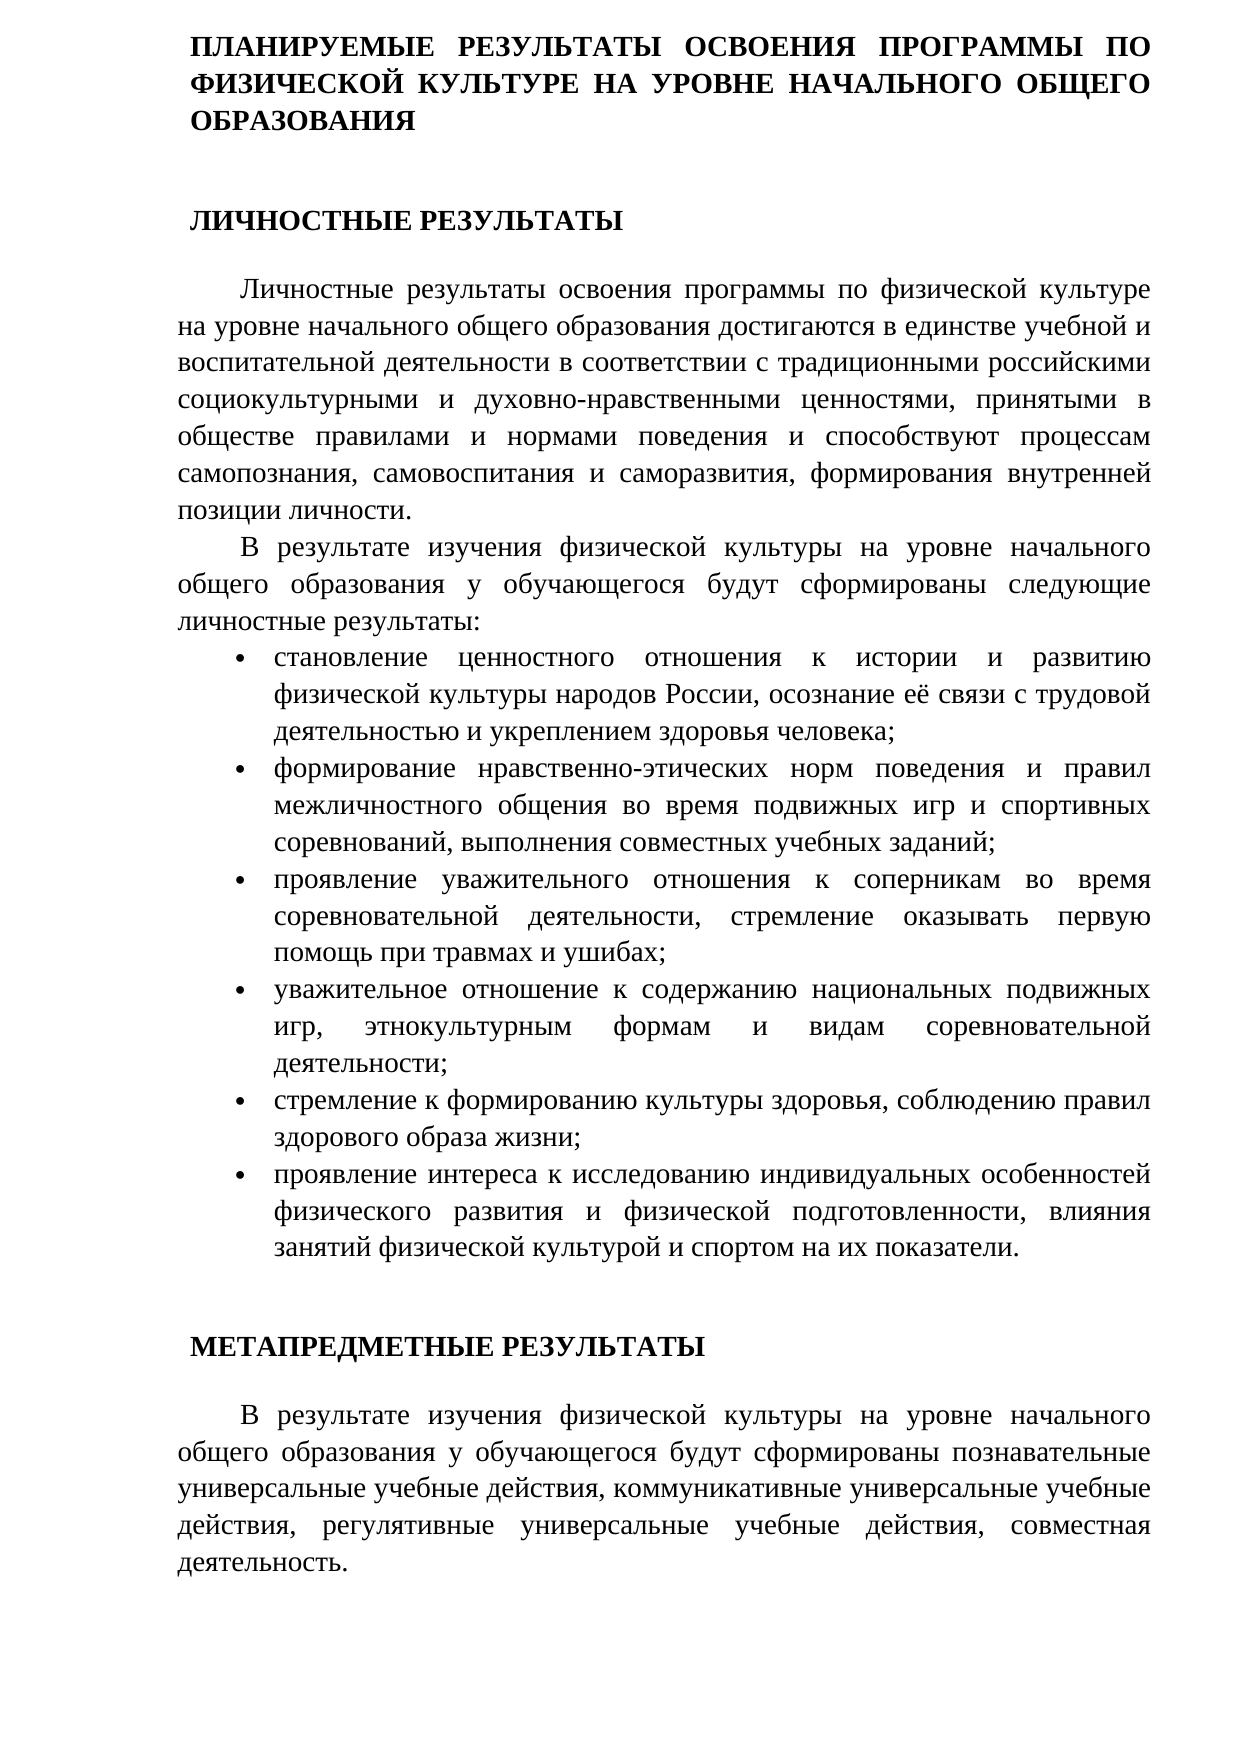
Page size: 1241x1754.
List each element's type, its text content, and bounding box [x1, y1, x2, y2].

text ПЛАНИРУЕМЫЕ РЕЗУЛЬТАТЫ ОСВОЕНИЯ ПРОГРАММЫ ПО ФИЗИЧЕСКОЙ КУЛЬТУРЕ НА УРОВНЕ НАЧАЛЬНОГО ОБЩЕГО ОБРАЗОВАНИЯ [190, 29, 1152, 137]
text ЛИЧНОСТНЫЕ РЕЗУЛЬТАТЫ [190, 203, 1152, 237]
text Личностные результаты освоения программы по физической культуре на уровне начального общего образования достигаются в единстве учебной и воспитательной деятельности в соответствии с традиционными российскими социокультурными и духовно-нравственными ценностями, принятыми в обществе правилами и нормами поведения и способствуют процессам самопознания, самовоспитания и саморазвития, формирования внутренней позиции личности. [177, 271, 1152, 526]
list проявление уважительного отношения к соперникам во время соревновательной деятельности, стремление оказывать первую помощь при травмах и ушибах; [236, 861, 1152, 968]
list формирование нравственно-этических норм поведения и правил межличностного общения во время подвижных игр и спортивных соревнований, выполнения совместных учебных заданий; [236, 750, 1152, 857]
list проявление интереса к исследованию индивидуальных особенностей физического развития и физической подготовленности, влияния занятий физической культурой и спортом на их показатели. [236, 1156, 1152, 1263]
list становление ценностного отношения к истории и развитию физической культуры народов России, осознание её связи с трудовой деятельностью и укреплением здоровья человека; [236, 639, 1152, 747]
list стремление к формированию культуры здоровья, соблюдению правил здорового образа жизни; [236, 1082, 1152, 1152]
text В результате изучения физической культуры на уровне начального общего образования у обучающегося будут сформированы следующие личностные результаты: [177, 529, 1152, 636]
list уважительное отношение к содержанию национальных подвижных игр, этнокультурным формам и видам соревновательной деятельности; [236, 971, 1152, 1079]
text МЕТАПРЕДМЕТНЫЕ РЕЗУЛЬТАТЫ [190, 1329, 1152, 1363]
text В результате изучения физической культуры на уровне начального общего образования у обучающегося будут сформированы познавательные универсальные учебные действия, коммуникативные универсальные учебные действия, регулятивные универсальные учебные действия, совместная деятельность. [177, 1397, 1152, 1578]
